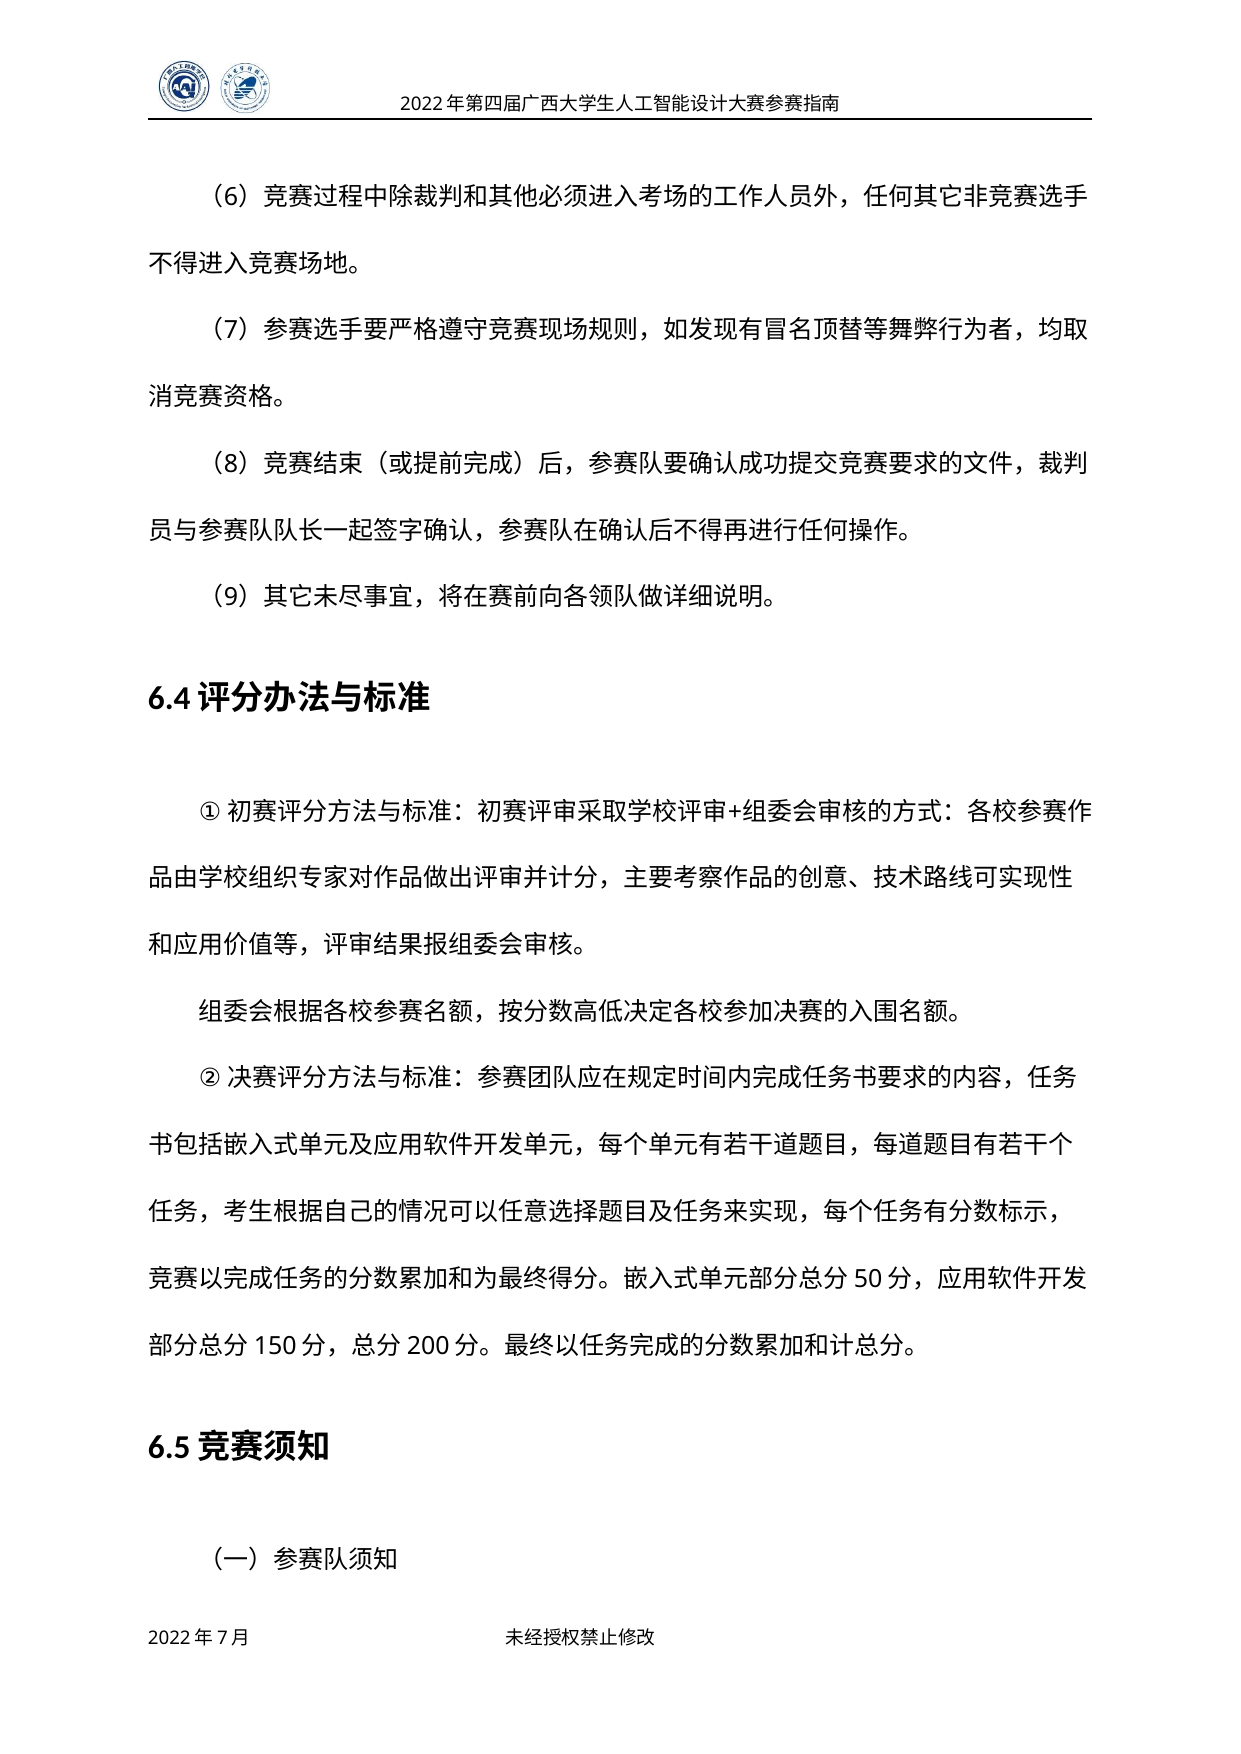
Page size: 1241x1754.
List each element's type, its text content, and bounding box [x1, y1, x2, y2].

text （7）参赛选手要严格遵守竞赛现场规则，如发现有冒名顶替等舞弊行为者，均取消竞赛资格。 [149, 295, 1092, 427]
picture [220, 63, 270, 114]
text （8）竞赛结束（或提前完成）后，参赛队要确认成功提交竞赛要求的文件，裁判员与参赛队队长一起签字确认，参赛队在确认后不得再进行任何操作。 [149, 429, 1092, 561]
text ① 初赛评分方法与标准：初赛评审采取学校评审+组委会审核的方式：各校参赛作品由学校组织专家对作品做出评审并计分，主要考察作品的创意、技术路线可实现性和应用价值等，评审结果报组委会审核。 [149, 777, 1092, 975]
text （9）其它未尽事宜，将在赛前向各领队做详细说明。 [149, 562, 1092, 627]
text 组委会根据各校参赛名额，按分数高低决定各校参加决赛的入围名额。 [149, 977, 1092, 1042]
text （一）参赛队须知 [149, 1525, 1092, 1590]
text （6）竞赛过程中除裁判和其他必须进入考场的工作人员外，任何其它非竞赛选手不得进入竞赛场地。 [149, 162, 1092, 294]
picture [158, 60, 210, 112]
text 6.4评分办法与标准 [148, 663, 1092, 728]
text ② 决赛评分方法与标准：参赛团队应在规定时间内完成任务书要求的内容，任务书包括嵌入式单元及应用软件开发单元，每个单元有若干道题目，每道题目有若干个任务，考生根据自己的情况可以任意选择题目及任务来实现，每个任务有分数标示，竞赛以完成任务的分数累加和为最终得分。嵌入式单元部分总分50分，应用软件开发部分总分150分，总分200分。最终以任务完成的分数累加和计总分。 [149, 1043, 1092, 1376]
text 6.5竞赛须知 [148, 1412, 1092, 1477]
